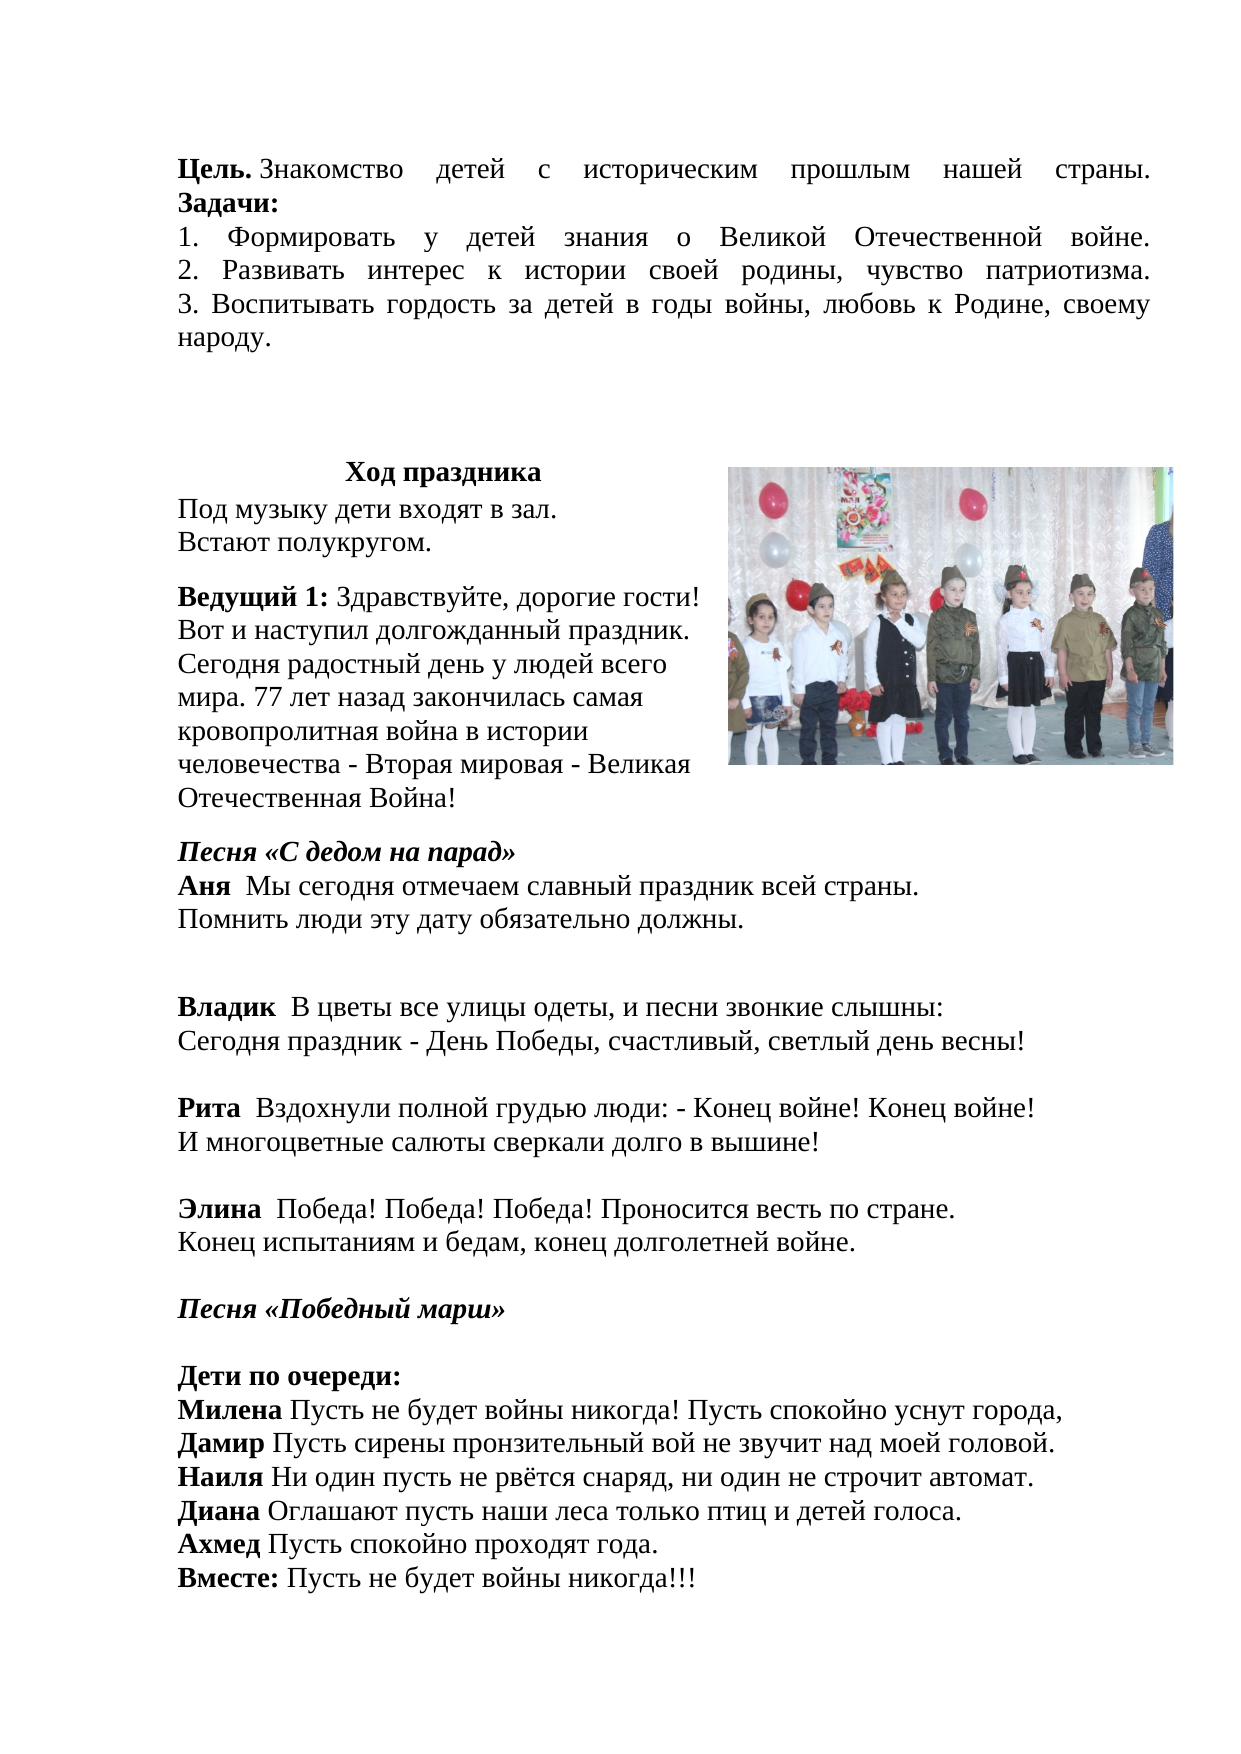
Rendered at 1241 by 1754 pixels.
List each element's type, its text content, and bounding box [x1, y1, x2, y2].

text Песня «Победный марш» [177, 1291, 1152, 1325]
text Песня «С дедом на парад» Аня Мы сегодня отмечаем славный праздник всей страны. Помнить люди эту дату обязательно должны. [177, 834, 1152, 935]
text Ведущий 1: Здравствуйте, дорогие гости! Вот и наступил долгожданный праздник. Сегодня радостный день у людей всего мира. 77 лет назад закончилась самая кровопролитная война в истории человечества - Вторая мировая - Великая Отечественная Война! [177, 579, 1152, 814]
text Рита Вздохнули полной грудью люди: - Конец войне! Конец войне! И многоцветные салюты сверкали долго в вышине! [177, 1057, 1152, 1157]
text Дети по очереди: Милена Пусть не будет войны никогда! Пусть спокойно уснут города, Дамир Пусть сирены пронзительный вой не звучит над моей головой. Наиля Ни один пусть не рвётся снаряд, ни один не строчит автомат. Диана Оглашают пусть наши леса только птиц и детей голоса. Ахмед Пусть спокойно проходят года. Вместе: Пусть не будет войны никогда!!! [177, 1358, 1152, 1593]
text Элина Победа! Победа! Победа! Проносится весть по стране. Конец испытаниям и бедам, конец долголетней войне. [177, 1157, 1152, 1258]
text Под музыку дети входят в зал. Встают полукругом. [177, 491, 728, 558]
picture [728, 467, 1174, 765]
text Цель. Знакомство детей с историческим прошлым нашей страны. Задачи: 1. Формировать у детей знания о Великой Отечественной войне. 2. Развивать интерес к истории своей родины, чувство патриотизма. 3. Воспитывать гордость за детей в годы войны, любовь к Родине, своему народу. [177, 118, 1152, 219]
text Владик В цветы все улицы одеты, и песни звонкие слышны: Сегодня праздник - День Победы, счастливый, светлый день весны! [177, 956, 1152, 1057]
text Цель. Знакомство детей с историческим прошлым нашей страны. Задачи: 1. Формировать у детей знания о Великой Отечественной войне. 2. Развивать интерес к истории своей родины, чувство патриотизма. 3. Воспитывать гордость за детей в годы войны, любовь к Родине, своему народу. [177, 319, 1152, 381]
text Ход праздника [177, 454, 1152, 488]
